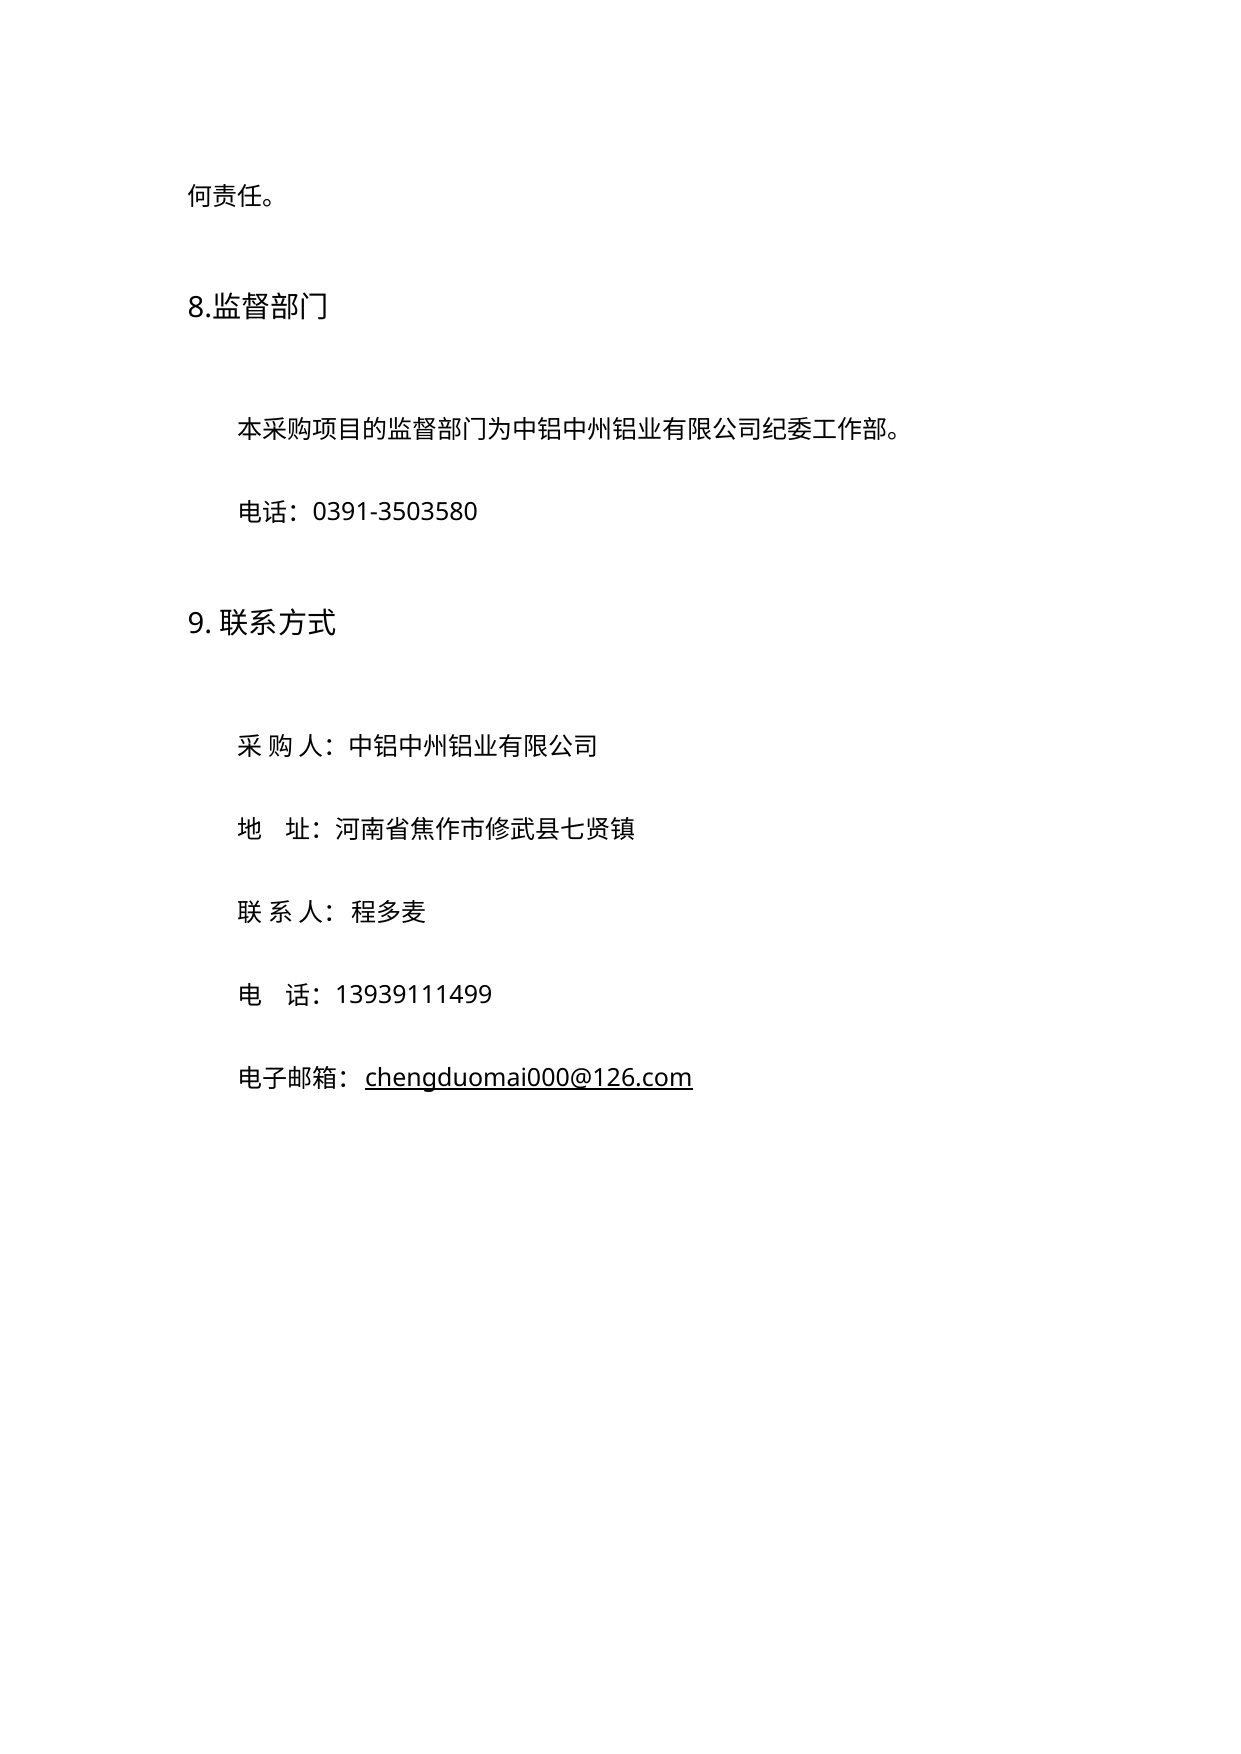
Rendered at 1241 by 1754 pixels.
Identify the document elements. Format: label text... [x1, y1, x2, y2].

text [187, 162, 1053, 227]
text 联 系 人： 程多麦 [187, 878, 1053, 943]
text 地 址：河南省焦作市修武县七贤镇 [187, 795, 1053, 860]
text 电话：0391-3503580 [187, 478, 1053, 543]
subtitle 9. 联系方式 [187, 588, 1053, 653]
text 电子邮箱： chengduomai000@126.com [187, 1044, 1053, 1109]
subtitle 8.监督部门 [187, 272, 1053, 337]
text 本采购项目的监督部门为中铝中州铝业有限公司纪委工作部。 [187, 395, 1053, 460]
text 电 话：13939111499 [187, 961, 1053, 1026]
text 采 购 人：中铝中州铝业有限公司 [187, 712, 1053, 777]
